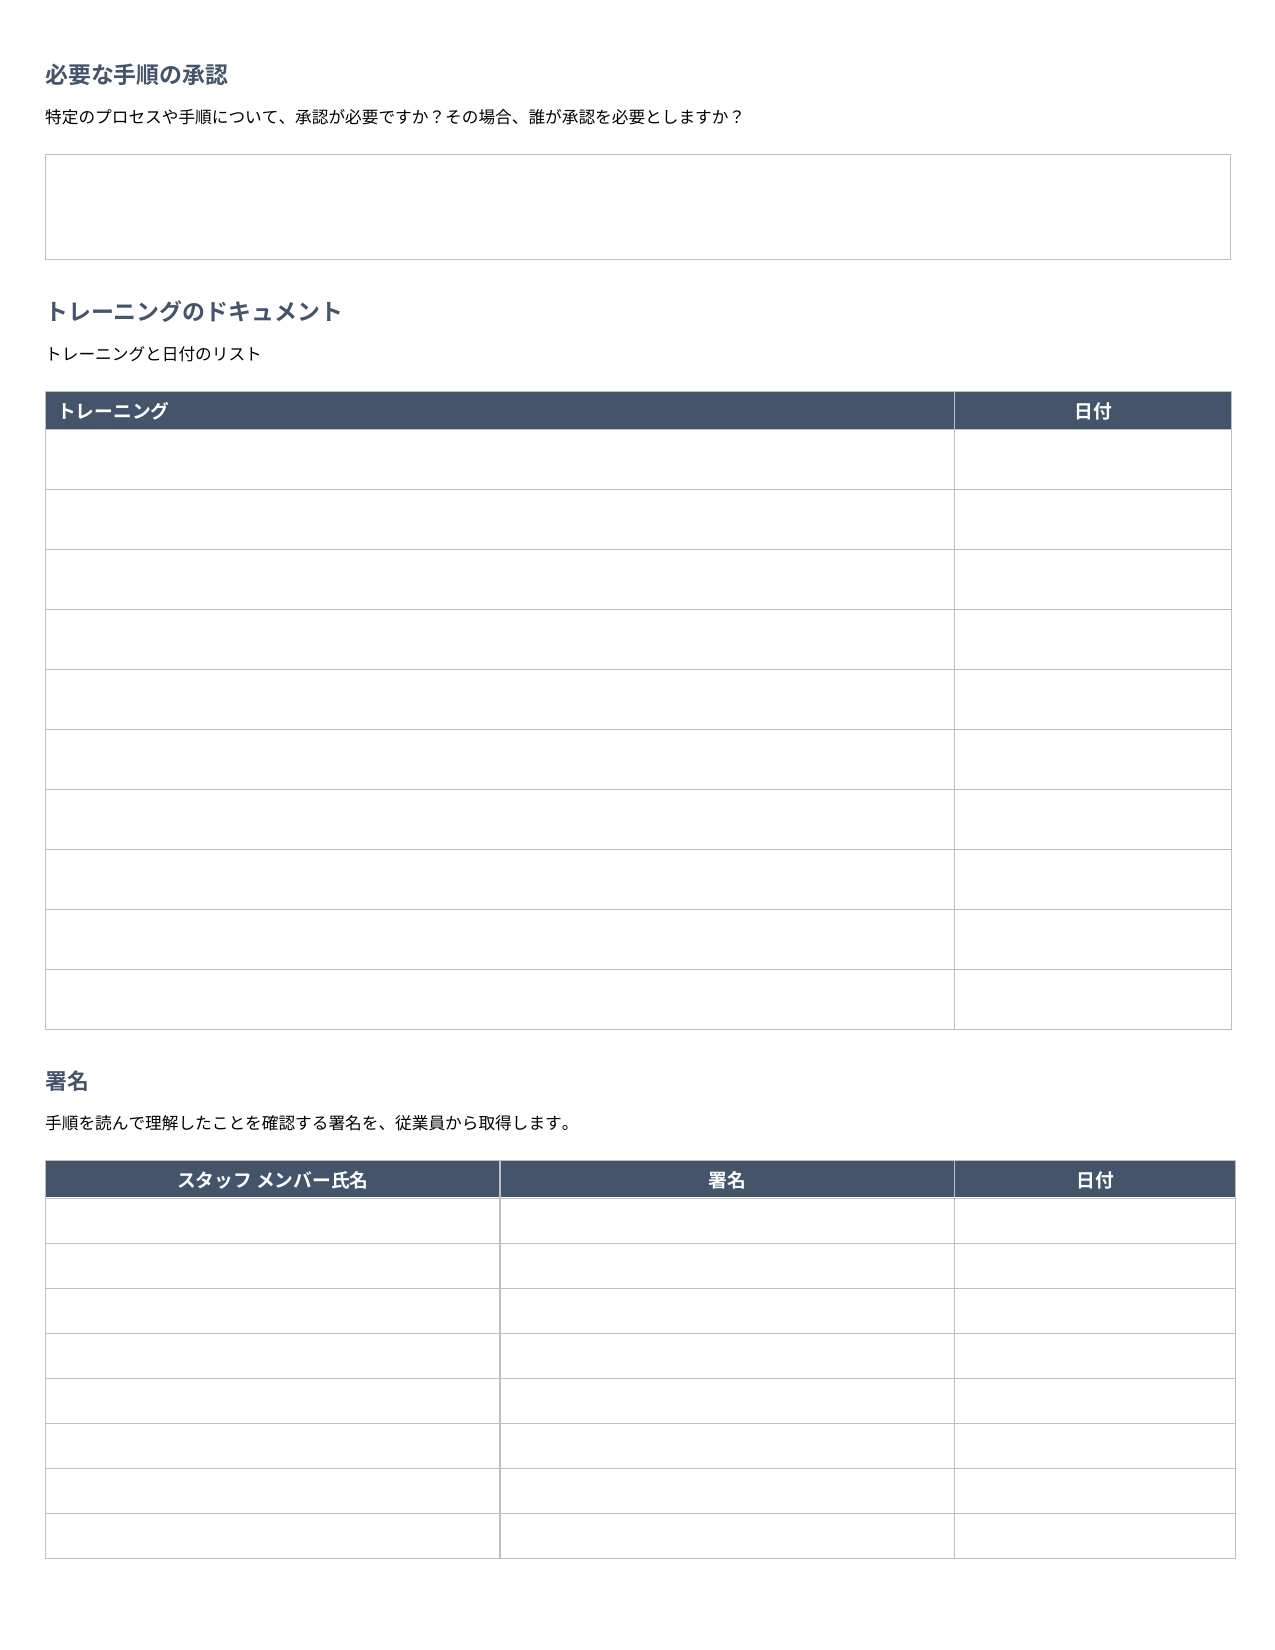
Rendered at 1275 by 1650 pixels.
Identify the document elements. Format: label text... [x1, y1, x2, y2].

table_cell [46, 1289, 499, 1332]
table_cell [955, 550, 1231, 609]
table_cell [501, 1334, 954, 1377]
table_cell [955, 1199, 1235, 1242]
table_header 日付 [955, 392, 1231, 429]
table_cell [955, 970, 1231, 1029]
table_cell [46, 970, 954, 1029]
table_cell [46, 790, 954, 849]
table_cell [955, 490, 1231, 549]
table_cell [955, 910, 1231, 969]
table_cell [46, 1199, 499, 1242]
table_cell [46, 1469, 499, 1512]
table_cell [955, 1424, 1235, 1467]
table_cell [46, 910, 954, 969]
table_header [46, 155, 1230, 258]
table_cell [955, 790, 1231, 849]
table_cell [46, 1379, 499, 1422]
table_cell [955, 1379, 1235, 1422]
table_cell [955, 430, 1231, 489]
table_header トレーニング [46, 392, 954, 429]
table_cell [46, 1334, 499, 1377]
table_cell [46, 850, 954, 909]
table_cell [955, 610, 1231, 669]
table_header スタッフ メンバー氏名 [46, 1161, 499, 1197]
text 特定のプロセスや手順について、承認が必要ですか？その場合、誰が承認を必要としますか？ [45, 104, 1230, 128]
table_cell [46, 1244, 499, 1287]
table_header 日付 [955, 1161, 1235, 1197]
table_cell [46, 1514, 499, 1557]
table_cell [46, 430, 954, 489]
table_cell [955, 1334, 1235, 1377]
table_header 署名 [501, 1161, 954, 1197]
table_cell [955, 670, 1231, 729]
text トレーニングと日付のリスト [45, 341, 1230, 365]
table_cell [46, 670, 954, 729]
table_cell [955, 1244, 1235, 1287]
table_cell [501, 1424, 954, 1467]
table_cell [955, 1469, 1235, 1512]
table_cell [501, 1379, 954, 1422]
table_cell [46, 1424, 499, 1467]
text 手順を読んで理解したことを確認する署名を、従業員から取得します。 [45, 1110, 1230, 1134]
table_cell [46, 730, 954, 789]
table_cell [46, 490, 954, 549]
table_cell [955, 730, 1231, 789]
table_cell [46, 610, 954, 669]
table_cell [501, 1289, 954, 1332]
table_cell [955, 1514, 1235, 1557]
text トレーニングのドキュメント [45, 294, 1230, 327]
text 必要な手順の承認 [45, 56, 1230, 90]
text 署名 [45, 1064, 1230, 1096]
table_cell [501, 1199, 954, 1242]
table_cell [46, 550, 954, 609]
table_cell [955, 850, 1231, 909]
table_cell [501, 1514, 954, 1557]
table_cell [501, 1469, 954, 1512]
table_cell [955, 1289, 1235, 1332]
table_cell [501, 1244, 954, 1287]
